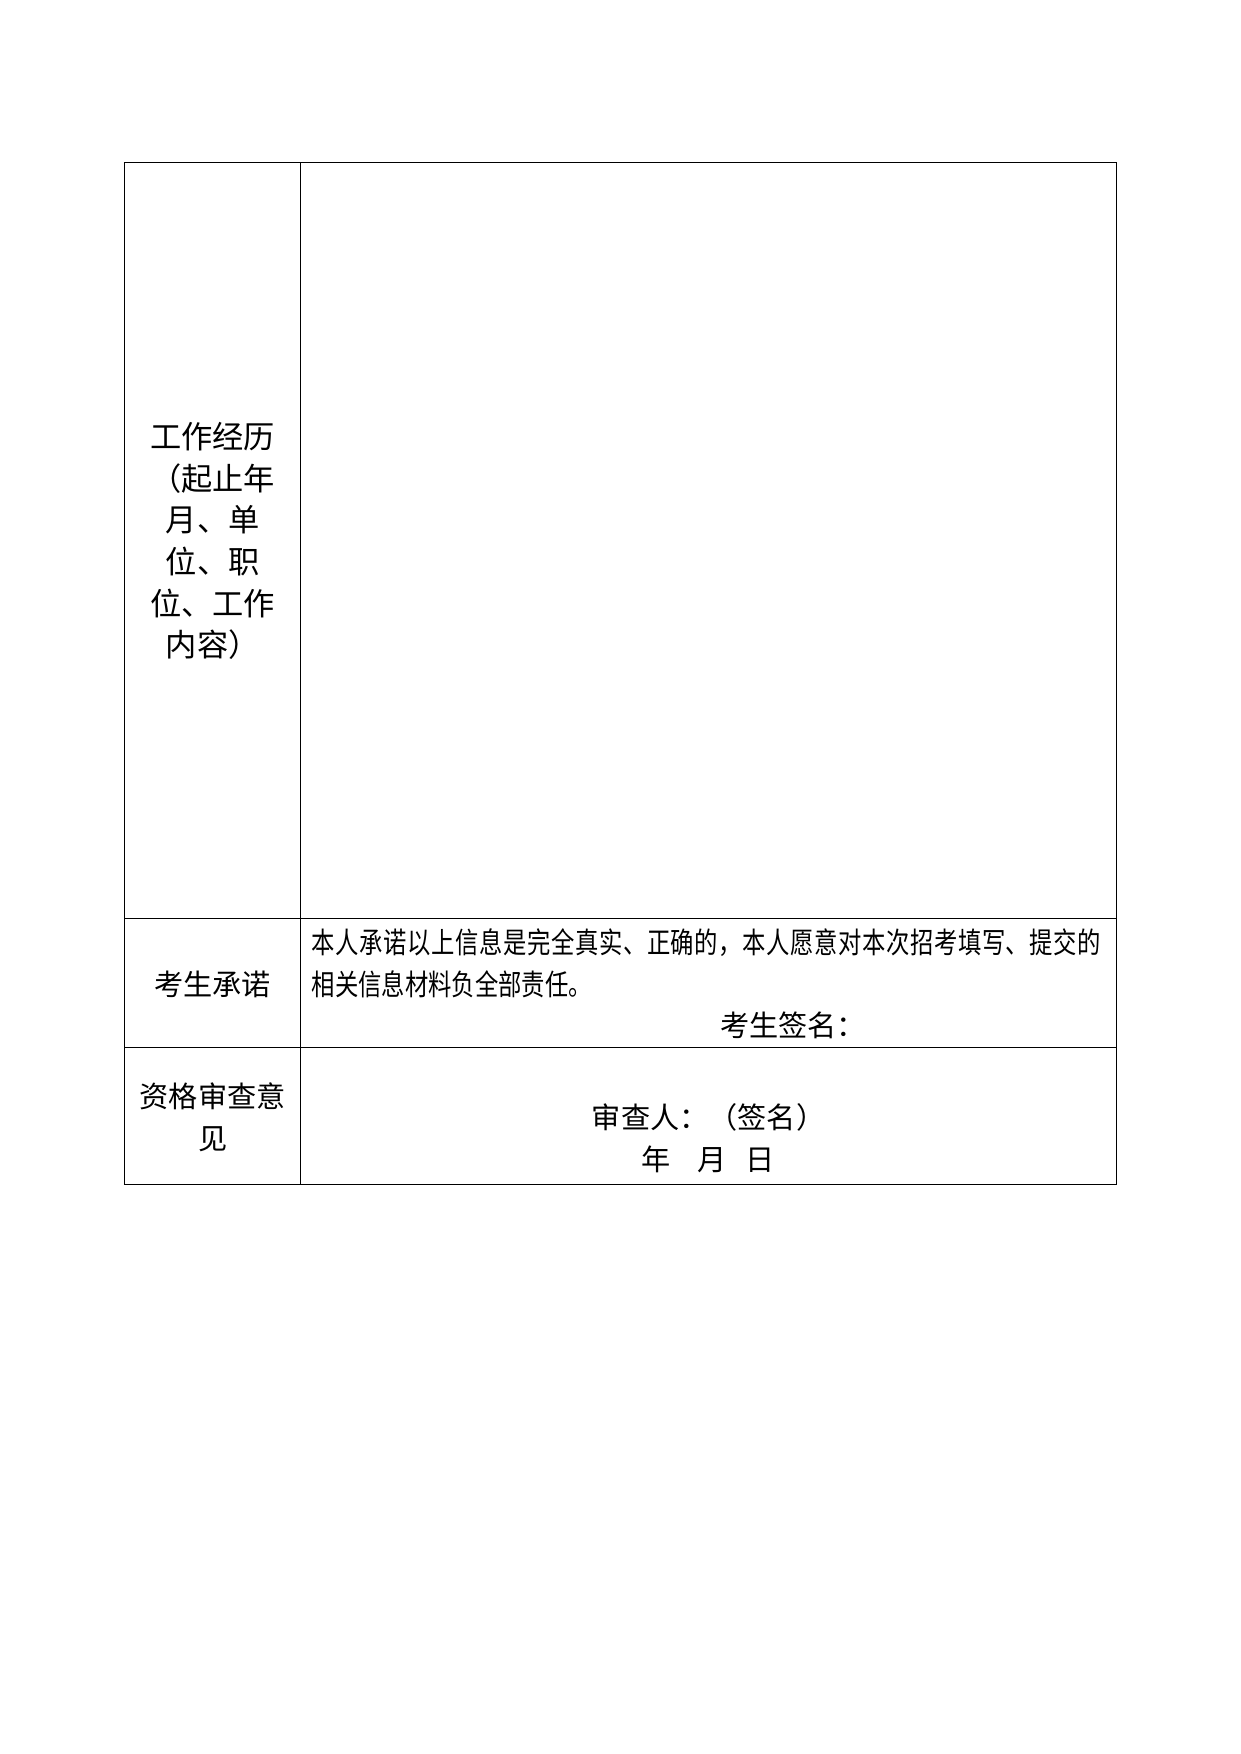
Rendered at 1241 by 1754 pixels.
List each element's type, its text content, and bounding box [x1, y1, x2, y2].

table_cell [301, 163, 1116, 917]
table_cell 资格审查意见 [125, 1048, 300, 1183]
table_cell 审查人：（签名） 年 月 日 [301, 1048, 1116, 1183]
table_cell 工作经历（起止年月、单位、职位、工作内容） [125, 163, 300, 917]
table_cell 考生承诺 [125, 919, 300, 1047]
table_cell 本人承诺以上信息是完全真实、正确的，本人愿意对本次招考填写、提交的相关信息材料负全部责任。 考生签名： [301, 919, 1116, 1047]
